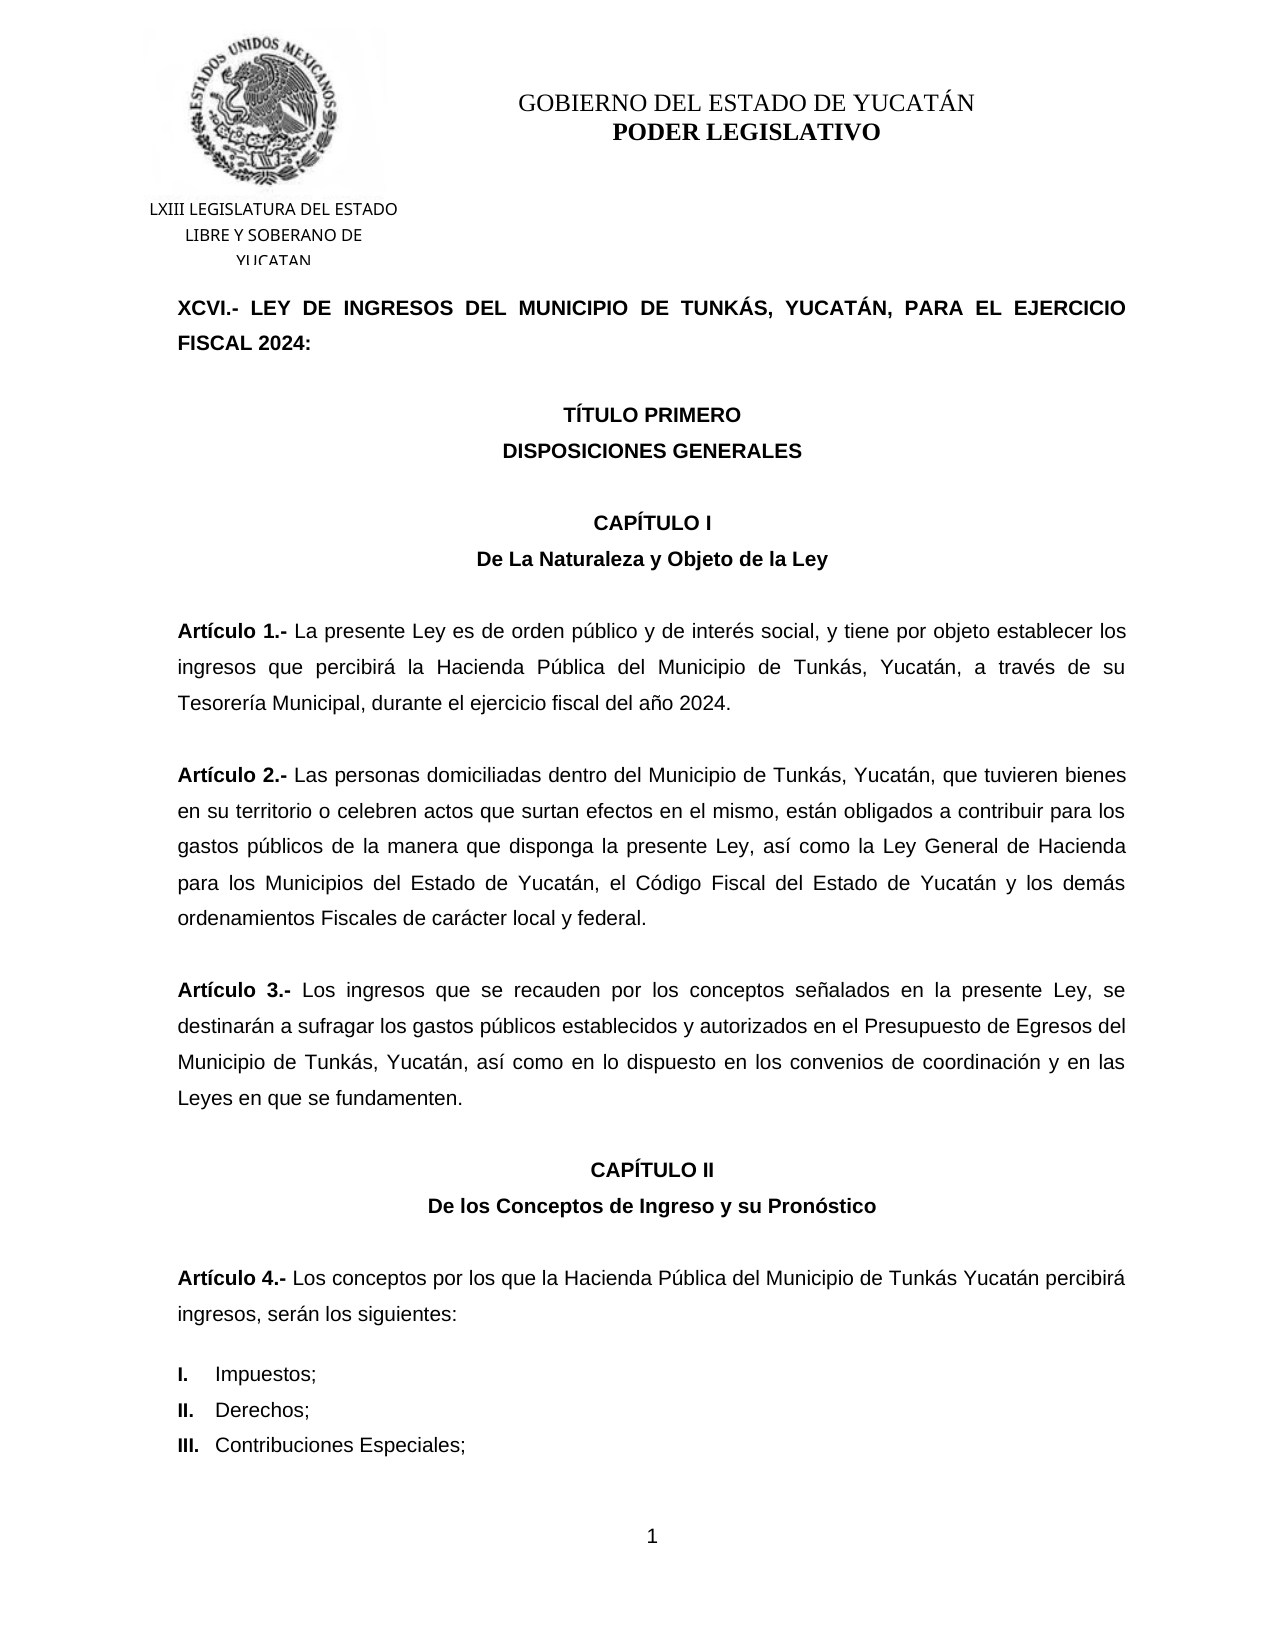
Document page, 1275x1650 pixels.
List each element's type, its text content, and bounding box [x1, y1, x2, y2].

list Contribuciones Especiales; [177, 1433, 1127, 1457]
text XCVI.- LEY DE INGRESOS DEL MUNICIPIO DE TUNKÁS, YUCATÁN, PARA EL EJERCICIO FISCAL 2024: [177, 295, 1127, 355]
text Artículo 3.- Los ingresos que se recauden por los conceptos señalados en la presente Ley, se destinarán a sufragar los gastos públicos establecidos y autorizados en el Presupuesto de Egresos del Municipio de Tunkás, Yucatán, así como en lo dispuesto en los convenios de coordinación y en las Leyes en que se fundamenten. [177, 978, 1127, 1110]
text De La Naturaleza y Objeto de la Ley [177, 547, 1127, 571]
text TÍTULO PRIMERO [177, 403, 1127, 427]
text Artículo 2.- Las personas domiciliadas dentro del Municipio de Tunkás, Yucatán, que tuvieren bienes en su territorio o celebren actos que surtan efectos en el mismo, están obligados a contribuir para los gastos públicos de la manera que disponga la presente Ley, así como la Ley General de Hacienda para los Municipios del Estado de Yucatán, el Código Fiscal del Estado de Yucatán y los demás ordenamientos Fiscales de carácter local y federal. [177, 762, 1127, 930]
list Impuestos; [177, 1361, 1127, 1385]
text CAPÍTULO I [177, 511, 1127, 535]
list Derechos; [177, 1397, 1127, 1421]
text CAPÍTULO II [177, 1158, 1127, 1182]
text DISPOSICIONES GENERALES [177, 439, 1127, 463]
text De los Conceptos de Ingreso y su Pronóstico [177, 1194, 1127, 1218]
picture [143, 29, 387, 200]
text Artículo 4.- Los conceptos por los que la Hacienda Pública del Municipio de Tunkás Yucatán percibirá ingresos, serán los siguientes: [177, 1266, 1127, 1326]
text Artículo 1.- La presente Ley es de orden público y de interés social, y tiene por objeto establecer los ingresos que percibirá la Hacienda Pública del Municipio de Tunkás, Yucatán, a través de su Tesorería Municipal, durante el ejercicio fiscal del año 2024. [177, 619, 1127, 714]
